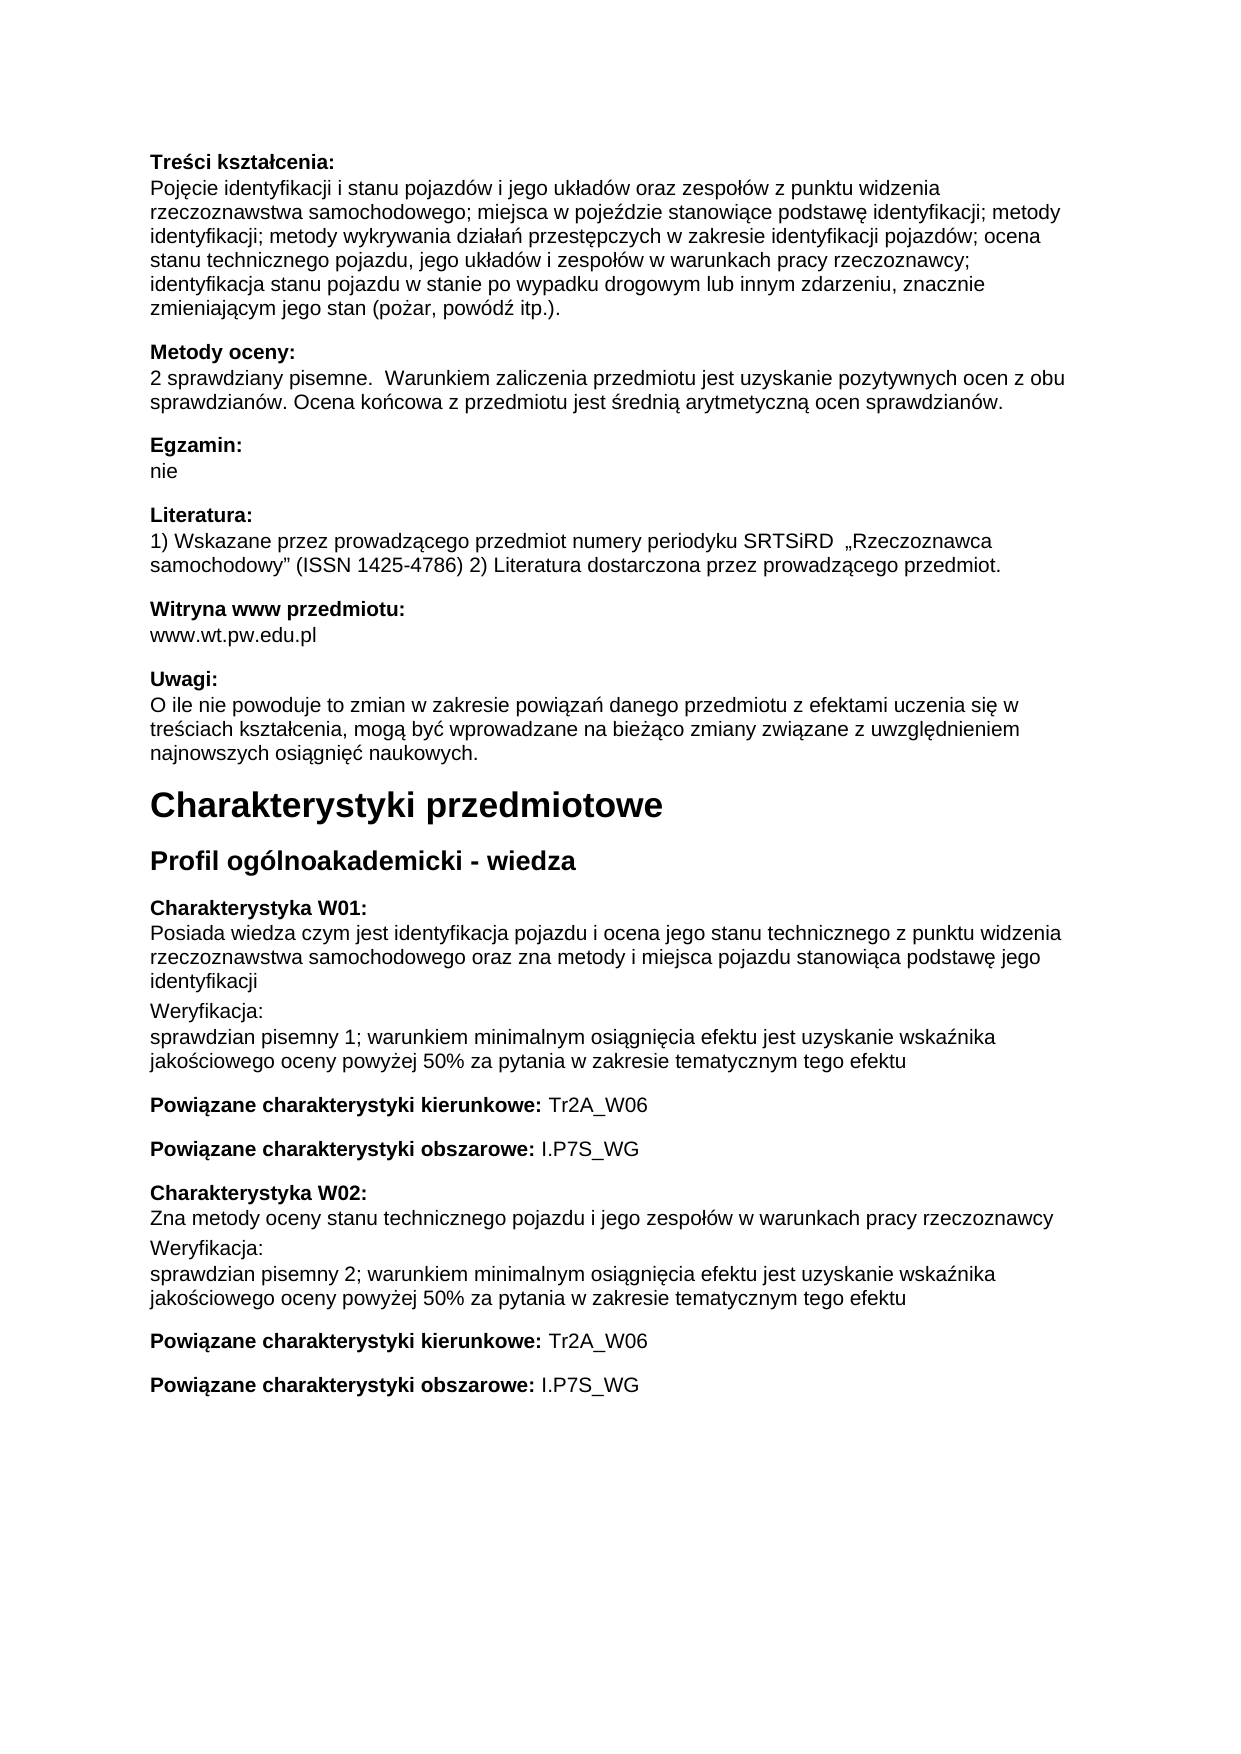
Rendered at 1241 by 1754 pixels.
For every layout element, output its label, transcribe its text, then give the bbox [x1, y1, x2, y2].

text Powiązane charakterystyki obszarowe: I.P7S_WG [150, 1373, 1090, 1397]
text Posiada wiedza czym jest identyfikacja pojazdu i ocena jego stanu technicznego z punktu widzenia rzeczoznawstwa samochodowego oraz zna metody i miejsca pojazdu stanowiąca podstawę jego identyfikacji [150, 921, 1090, 993]
text sprawdzian pisemny 1; warunkiem minimalnym osiągnięcia efektu jest uzyskanie wskaźnika jakościowego oceny powyżej 50% za pytania w zakresie tematycznym tego efektu [150, 1025, 1090, 1073]
text Charakterystyka W02: [150, 1180, 1090, 1204]
text Zna metody oceny stanu technicznego pojazdu i jego zespołów w warunkach pracy rzeczoznawcy [150, 1205, 1090, 1229]
text Literatura: [150, 503, 1090, 527]
text nie [150, 459, 1090, 483]
text Powiązane charakterystyki obszarowe: I.P7S_WG [150, 1137, 1090, 1161]
text www.wt.pw.edu.pl [150, 623, 1090, 647]
text 2 sprawdziany pisemne. Warunkiem zaliczenia przedmiotu jest uzyskanie pozytywnych ocen z obu sprawdzianów. Ocena końcowa z przedmiotu jest średnią arytmetyczną ocen sprawdzianów. [150, 366, 1090, 413]
text Weryfikacja: [150, 1236, 1090, 1259]
text Uwagi: [150, 667, 1090, 691]
text Metody oceny: [150, 339, 1090, 363]
text 1) Wskazane przez prowadzącego przedmiot numery periodyku SRTSiRD „Rzeczoznawca samochodowy” (ISSN 1425-4786) 2) Literatura dostarczona przez prowadzącego przedmiot. [150, 529, 1090, 577]
text Charakterystyka W01: [150, 896, 1090, 920]
text Weryfikacja: [150, 999, 1090, 1023]
text sprawdzian pisemny 2; warunkiem minimalnym osiągnięcia efektu jest uzyskanie wskaźnika jakościowego oceny powyżej 50% za pytania w zakresie tematycznym tego efektu [150, 1262, 1090, 1309]
text Pojęcie identyfikacji i stanu pojazdów i jego układów oraz zespołów z punktu widzenia rzeczoznawstwa samochodowego; miejsca w pojeździe stanowiące podstawę identyfikacji; metody identyfikacji; metody wykrywania działań przestępczych w zakresie identyfikacji pojazdów; ocena stanu technicznego pojazdu, jego układów i zespołów w warunkach pracy rzeczoznawcy; identyfikacja stanu pojazdu w stanie po wypadku drogowym lub innym zdarzeniu, znacznie zmieniającym jego stan (pożar, powódź itp.). [150, 176, 1090, 320]
text O ile nie powoduje to zmian w zakresie powiązań danego przedmiotu z efektami uczenia się w treściach kształcenia, mogą być wprowadzane na bieżąco zmiany związane z uwzględnieniem najnowszych osiągnięć naukowych. [150, 693, 1090, 764]
text Egzamin: [150, 433, 1090, 457]
text Powiązane charakterystyki kierunkowe: Tr2A_W06 [150, 1093, 1090, 1117]
text Witryna www przedmiotu: [150, 597, 1090, 621]
text Treści kształcenia: [150, 150, 1090, 174]
subtitle Profil ogólnoakademicki - wiedza [150, 845, 1090, 876]
text Powiązane charakterystyki kierunkowe: Tr2A_W06 [150, 1329, 1090, 1353]
subtitle Charakterystyki przedmiotowe [150, 784, 1090, 825]
